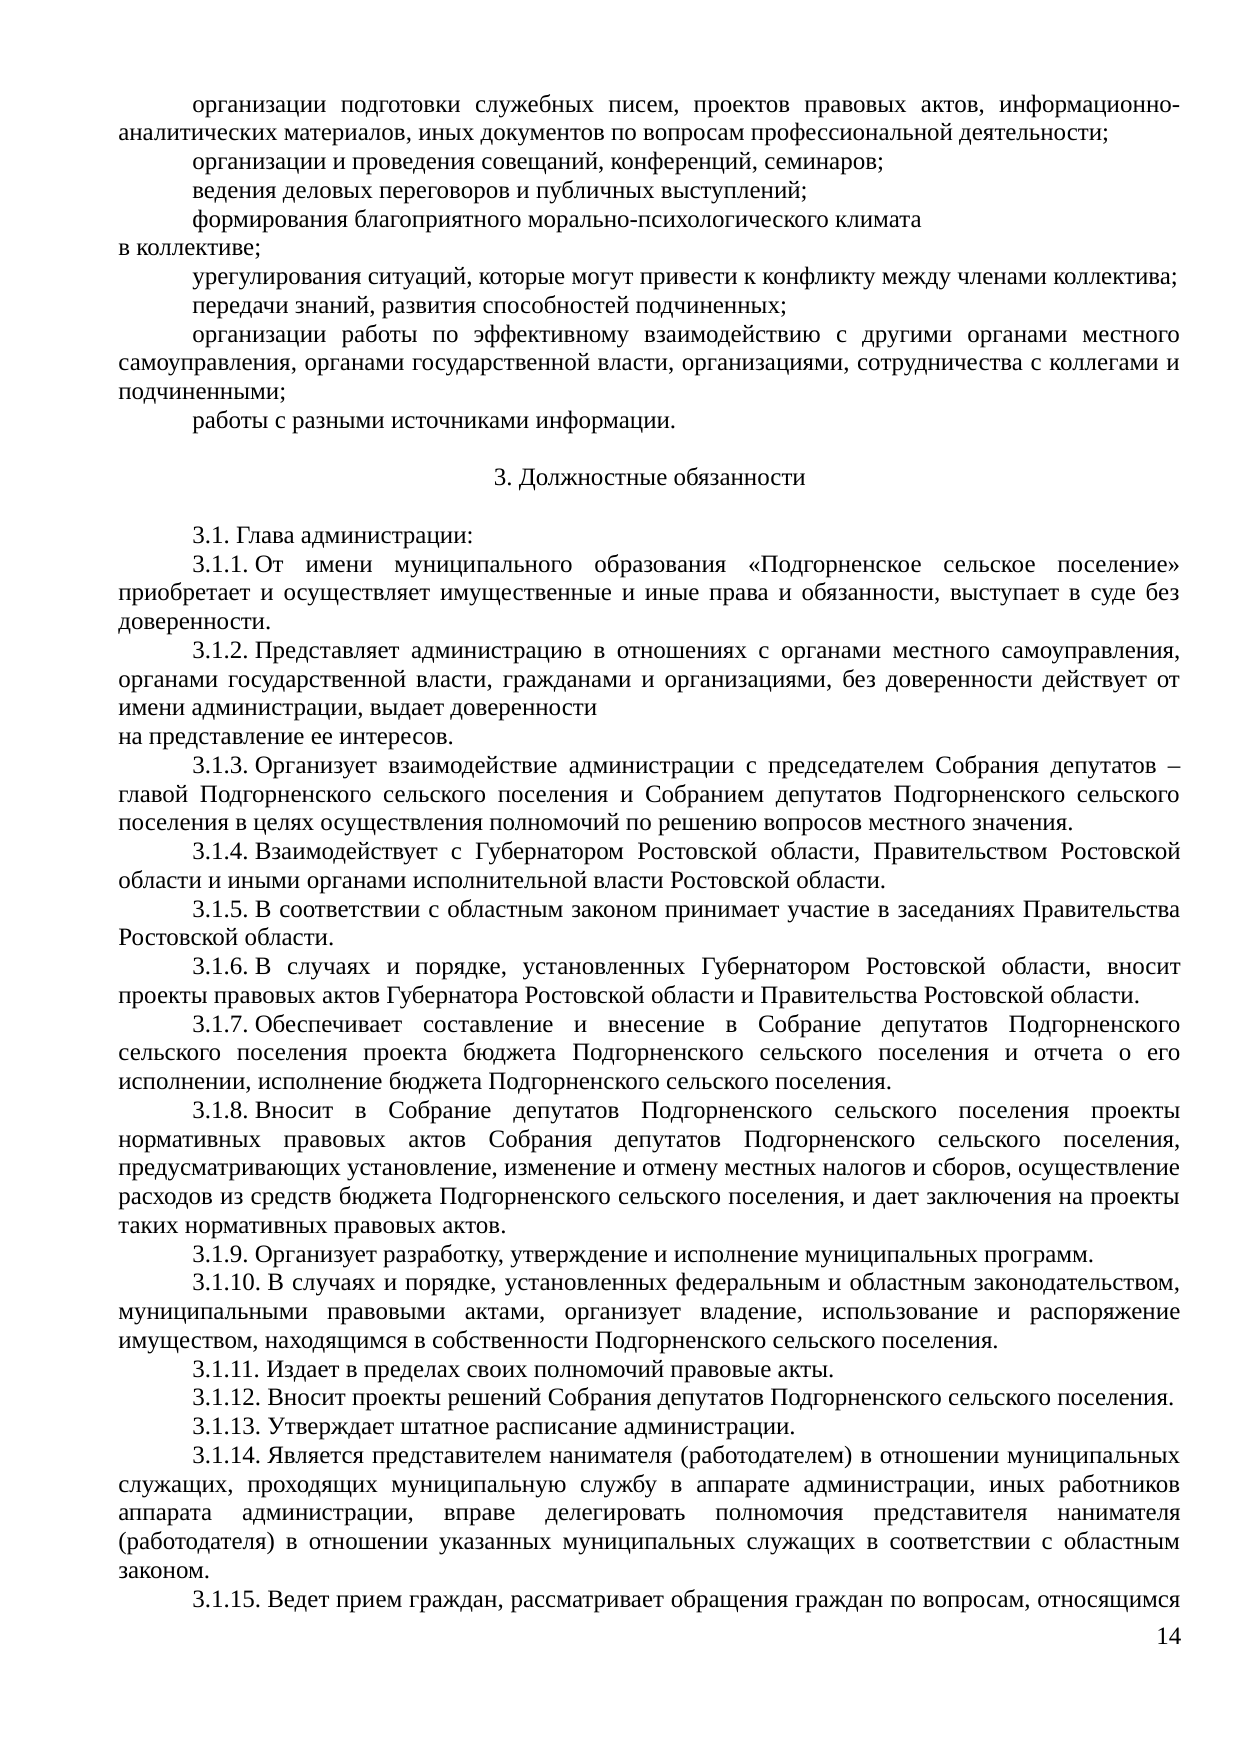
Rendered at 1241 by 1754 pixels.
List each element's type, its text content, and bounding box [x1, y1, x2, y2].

text 3. Должностные обязанности [118, 462, 1181, 491]
text 3.1.6. В случаях и порядке, установленных Губернатором Ростовской области, вносит проекты правовых актов Губернатора Ростовской области и Правительства Ростовской области. [118, 951, 1181, 1009]
text передачи знаний, развития способностей подчиненных; [118, 290, 1181, 319]
text 3.1.10. В случаях и порядке, установленных федеральным и областным законодательством, муниципальными правовыми актами, организует владение, использование и распоряжение имуществом, находящимся в собственности Подгорненского сельского поселения. [118, 1267, 1181, 1354]
text 3.1.7. Обеспечивает составление и внесение в Собрание депутатов Подгорненского сельского поселения проекта бюджета Подгорненского сельского поселения и отчета о его исполнении, исполнение бюджета Подгорненского сельского поселения. [118, 1009, 1181, 1095]
text работы с разными источниками информации. [118, 405, 1181, 434]
text 3.1.3. Организует взаимодействие администрации с председателем Собрания депутатов – главой Подгорненского сельского поселения и Собранием депутатов Подгорненского сельского поселения в целях осуществления полномочий по решению вопросов местного значения. [118, 750, 1181, 836]
text 3.1.12. Вносит проекты решений Собрания депутатов Подгорненского сельского поселения. [118, 1382, 1181, 1411]
text 3.1.5. В соответствии с областным законом принимает участие в заседаниях Правительства Ростовской области. [118, 894, 1181, 951]
text 3.1.4. Взаимодействует с Губернатором Ростовской области, Правительством Ростовской области и иными органами исполнительной власти Ростовской области. [118, 836, 1181, 894]
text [118, 1584, 1181, 1612]
text урегулирования ситуаций, которые могут привести к конфликту между членами коллектива; [118, 261, 1181, 290]
text 3.1.11. Издает в пределах своих полномочий правовые акты. [118, 1354, 1181, 1382]
text 3.1.1. От имени муниципального образования «Подгорненское сельское поселение» приобретает и осуществляет имущественные и иные права и обязанности, выступает в суде без доверенности. [118, 549, 1181, 635]
text организации подготовки служебных писем, проектов правовых актов, информационно-аналитических материалов, иных документов по вопросам профессиональной деятельности; [118, 89, 1181, 146]
text формирования благоприятного морально-психологического климата в коллективе; [118, 204, 1181, 261]
text организации и проведения совещаний, конференций, семинаров; [118, 146, 1181, 175]
text 3.1.9. Организует разработку, утверждение и исполнение муниципальных программ. [118, 1239, 1181, 1267]
text 3.1.8. Вносит в Собрание депутатов Подгорненского сельского поселения проекты нормативных правовых актов Собрания депутатов Подгорненского сельского поселения, предусматривающих установление, изменение и отмену местных налогов и сборов, осуществление расходов из средств бюджета Подгорненского сельского поселения, и дает заключения на проекты таких нормативных правовых актов. [118, 1095, 1181, 1239]
text ведения деловых переговоров и публичных выступлений; [118, 175, 1181, 204]
text 3.1.2. Представляет администрацию в отношениях с органами местного самоуправления, органами государственной власти, гражданами и организациями, без доверенности действует от имени администрации, выдает доверенности на представление ее интересов. [118, 635, 1181, 750]
text организации работы по эффективному взаимодействию с другими органами местного самоуправления, органами государственной власти, организациями, сотрудничества с коллегами и подчиненными; [118, 319, 1181, 405]
text 3.1.13. Утверждает штатное расписание администрации. [118, 1411, 1181, 1440]
text 3.1. Глава администрации: [118, 520, 1181, 549]
text 3.1.14. Является представителем нанимателя (работодателем) в отношении муниципальных служащих, проходящих муниципальную службу в аппарате администрации, иных работников аппарата администрации, вправе делегировать полномочия представителя нанимателя (работодателя) в отношении указанных муниципальных служащих в соответствии с областным законом. [118, 1440, 1181, 1584]
